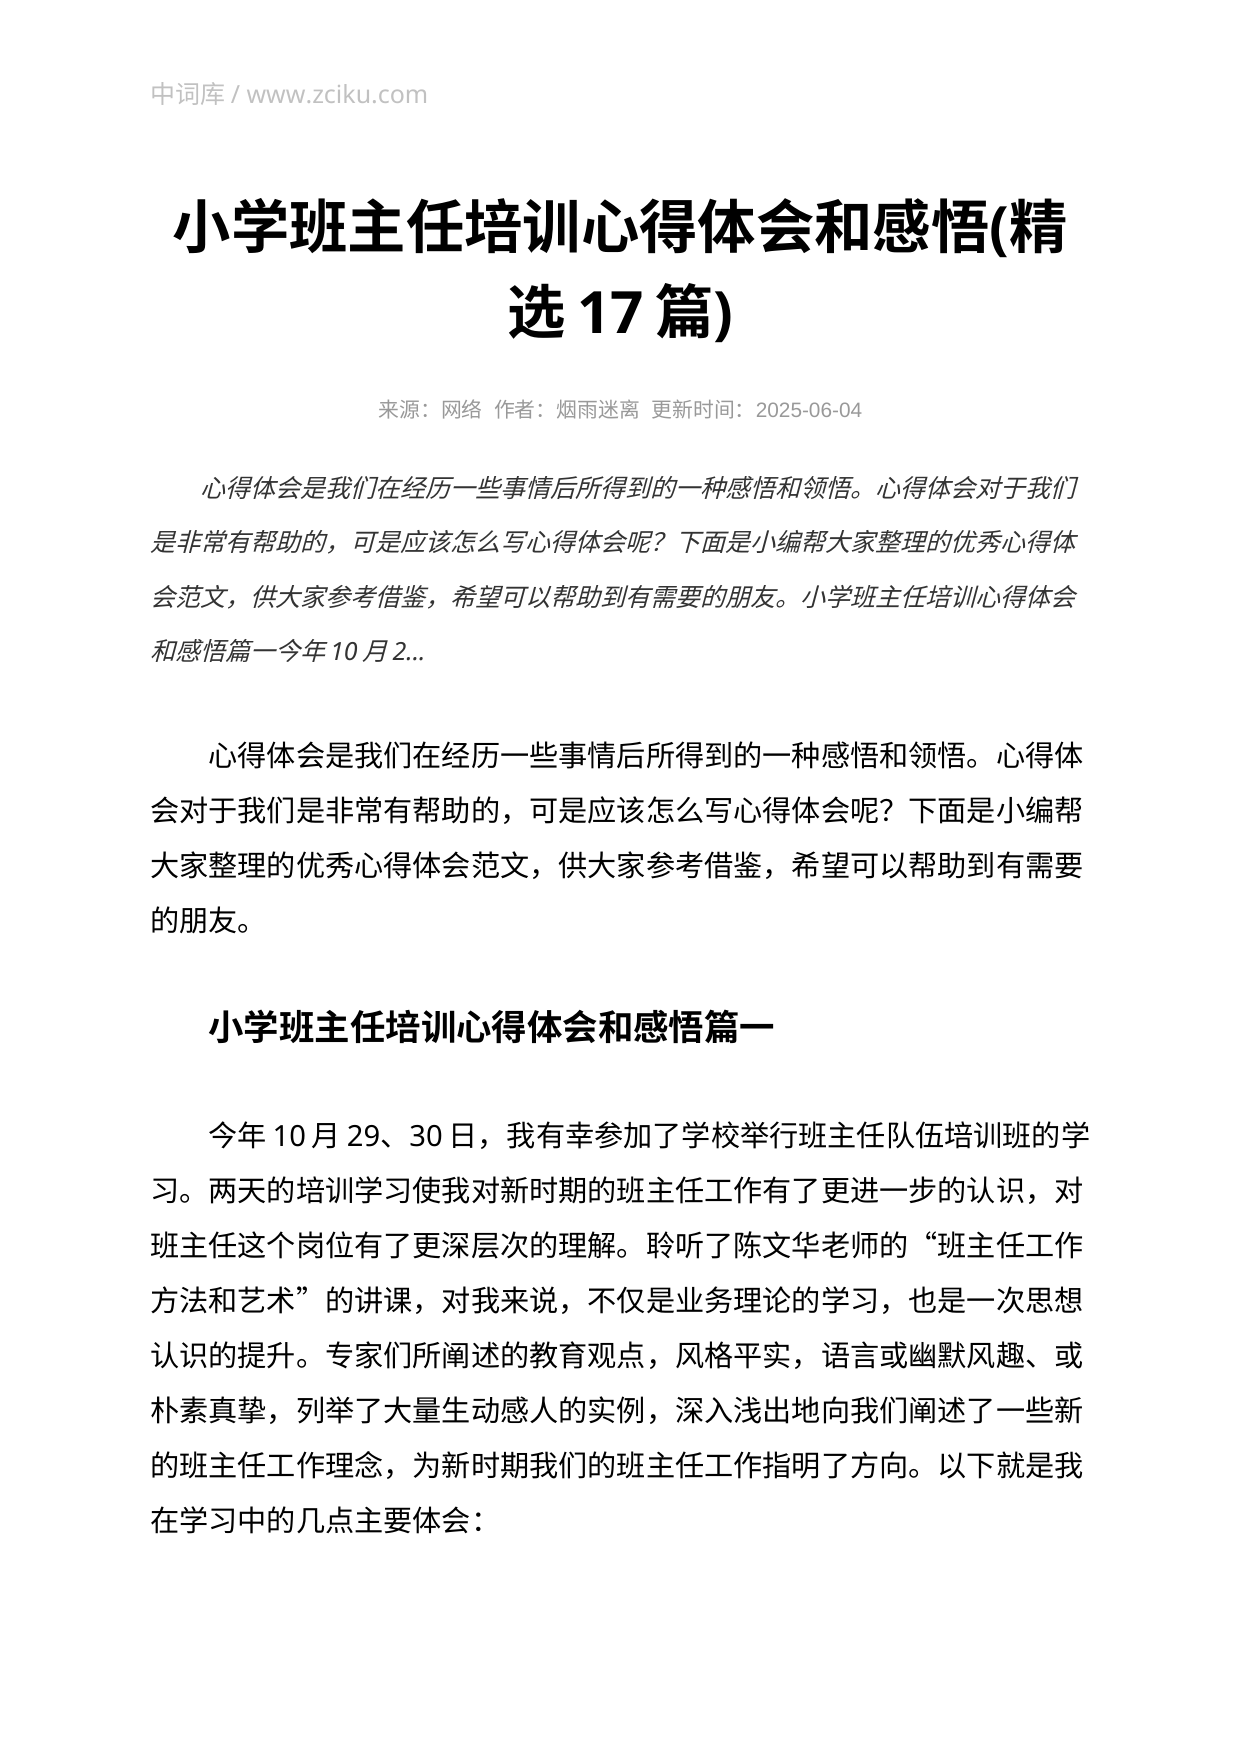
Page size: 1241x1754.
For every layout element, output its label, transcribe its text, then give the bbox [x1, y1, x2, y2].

subtitle 小学班主任培训心得体会和感悟(精选17篇) [150, 181, 1090, 351]
text 小学班主任培训心得体会和感悟篇一 [150, 999, 1090, 1051]
text 来源：网络 作者：烟雨迷离 更新时间：2025-06-04 [150, 398, 1090, 422]
text 心得体会是我们在经历一些事情后所得到的一种感悟和领悟。心得体会对于我们是非常有帮助的，可是应该怎么写心得体会呢？下面是小编帮大家整理的优秀心得体会范文，供大家参考借鉴，希望可以帮助到有需要的朋友。小学班主任培训心得体会和感悟篇一今年10月2... [150, 468, 1090, 668]
text 今年10月29、30日，我有幸参加了学校举行班主任队伍培训班的学习。两天的培训学习使我对新时期的班主任工作有了更进一步的认识，对班主任这个岗位有了更深层次的理解。聆听了陈文华老师的“班主任工作方法和艺术”的讲课，对我来说，不仅是业务理论的学习，也是一次思想认识的提升。专家们所阐述的教育观点，风格平实，语言或幽默风趣、或朴素真挚，列举了大量生动感人的实例，深入浅出地向我们阐述了一些新的班主任工作理念，为新时期我们的班主任工作指明了方向。以下就是我在学习中的几点主要体会： [150, 1113, 1090, 1539]
text 心得体会是我们在经历一些事情后所得到的一种感悟和领悟。心得体会对于我们是非常有帮助的，可是应该怎么写心得体会呢？下面是小编帮大家整理的优秀心得体会范文，供大家参考借鉴，希望可以帮助到有需要的朋友。 [150, 733, 1090, 940]
